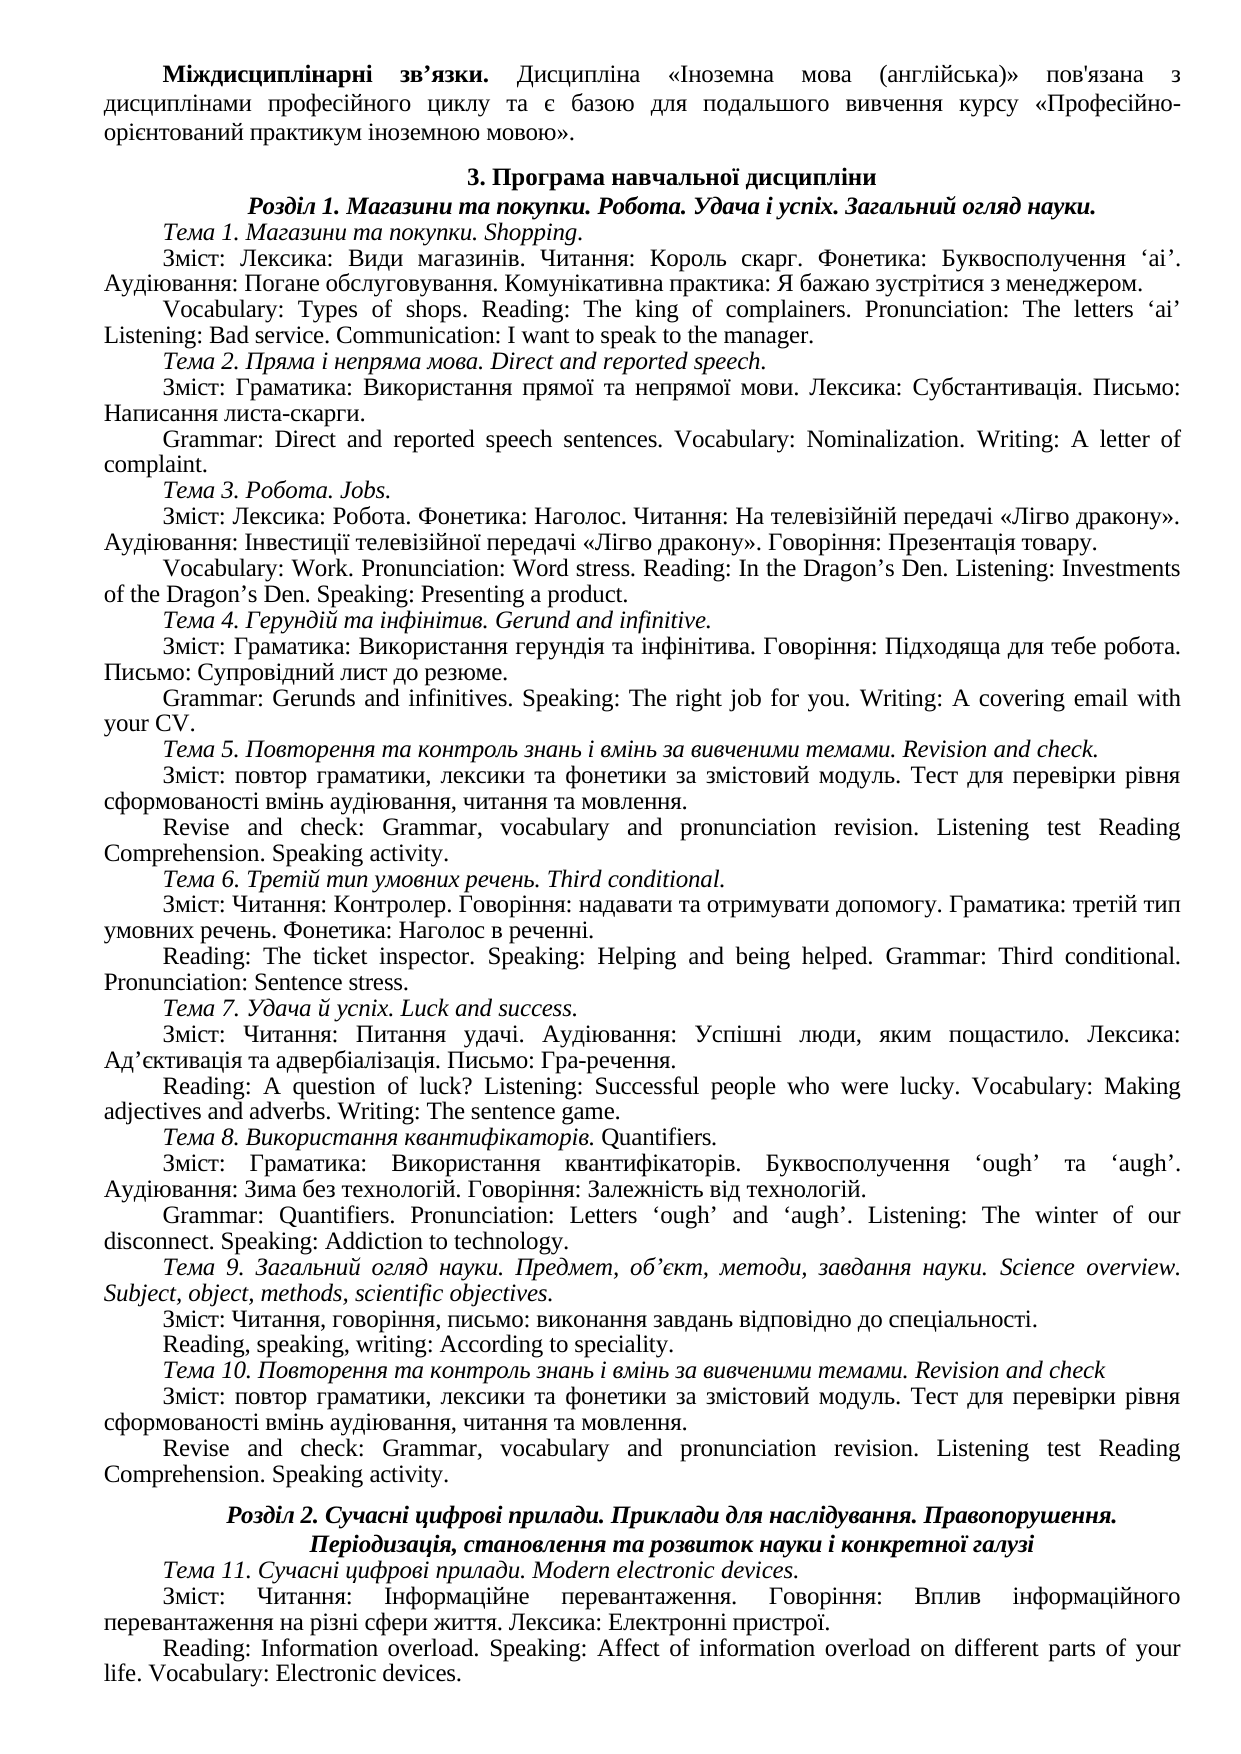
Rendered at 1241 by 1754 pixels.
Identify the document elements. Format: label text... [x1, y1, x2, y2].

text Зміст: Граматика: Використання прямої та непрямої мови. Лексика: Субстантивація. Письмо: Написання листа-скарги. [103, 375, 1181, 427]
text Тема 11. Сучасні цифрові прилади. Modern electronic devices. [103, 1558, 1181, 1584]
text Grammar: Quantifiers. Pronunciation: Letters ‘ough’ and ‘augh’. Listening: The winter of our disconnect. Speaking: Addiction to technology. [103, 1203, 1181, 1254]
text Vocabulary: Types of shops. Reading: The king of complainers. Pronunciation: The letters ‘ai’ Listening: Bad service. Communication: I want to speak to the manager. [103, 297, 1181, 349]
subtitle Тема 1. Магазини та покупки. Shopping. [103, 219, 1181, 245]
text Тема 6. Третій тип умовних речень. Third conditional. [103, 866, 1181, 892]
text Розділ 2. Сучасні цифрові прилади. Приклади для наслідування. Правопорушення. [103, 1500, 1181, 1529]
text Зміст: Лексика: Види магазинів. Читання: Король скарг. Фонетика: Буквосполучення ‘аі’. Аудіювання: Погане обслуговування. Комунікативна практика: Я бажаю зустрітися з менеджером. [103, 245, 1181, 297]
text Grammar: Direct and reported speech sentences. Vocabulary: Nominalization. Writing: A letter of complaint. [103, 427, 1181, 478]
text Зміст: Граматика: Використання квантифікаторів. Буквосполучення ‘ough’ та ‘augh’. Аудіювання: Зима без технологій. Говоріння: Залежність від технологій. [103, 1151, 1181, 1203]
text Зміст: Читання: Інформаційне перевантаження. Говоріння: Вплив інформаційного перевантаження на різні сфери життя. Лексика: Електронні пристрої. [103, 1584, 1181, 1635]
text 3. Програма навчальної дисципліни [103, 162, 1181, 191]
text Тема 5. Повторення та контроль знань і вмінь за вивченими темами. Revision and check. [103, 737, 1181, 763]
text Reading: The ticket inspector. Speaking: Helping and being helped. Grammar: Third conditional. Pronunciation: Sentence stress. [103, 944, 1181, 996]
text Зміст: Читання: Питання удачі. Аудіювання: Успішні люди, яким пощастило. Лексика: Ад’єктивація та адвербіалізація. Письмо: Гра-речення. [103, 1022, 1181, 1073]
text Зміст: повтор граматики, лексики та фонетики за змістовий модуль. Тест для перевірки рівня сформованості вмінь аудіювання, читання та мовлення. [103, 1384, 1181, 1436]
text Зміст: Граматика: Використання герундія та інфінітива. Говоріння: Підходяща для тебе робота. Письмо: Супровідний лист до резюме. [103, 633, 1181, 685]
text Reading, speaking, writing: According to speciality. [103, 1332, 1181, 1358]
text Тема 2. Пряма і непряма мова. Direct and reported speech. [103, 349, 1181, 375]
text Зміст: Лексика: Робота. Фонетика: Наголос. Читання: На телевізійній передачі «Лігво дракону». Аудіювання: Інвестиції телевізійної передачі «Лігво дракону». Говоріння: Презентація товару. [103, 504, 1181, 556]
text Зміст: Читання: Контролер. Говоріння: надавати та отримувати допомогу. Граматика: третій тип умовних речень. Фонетика: Наголос в реченні. [103, 892, 1181, 944]
text Тема 3. Робота. Jobs. [103, 478, 1181, 504]
text Періодизація, становлення та розвиток науки і конкретної галузі [103, 1529, 1181, 1558]
text Розділ 1. Магазини та покупки. Робота. Удача і успіх. Загальний огляд науки. [103, 191, 1181, 219]
text Grammar: Gerunds and infinitives. Speaking: The right job for you. Writing: A covering email with your CV. [103, 685, 1181, 737]
text Revise and check: Grammar, vocabulary and pronunciation revision. Listening test Reading Comprehension. Speaking activity. [103, 1436, 1181, 1487]
text Зміст: повтор граматики, лексики та фонетики за змістовий модуль. Тест для перевірки рівня сформованості вмінь аудіювання, читання та мовлення. [103, 763, 1181, 815]
text Reading: A question of luck? Listening: Successful people who were lucky. Vocabulary: Making adjectives and adverbs. Writing: The sentence game. [103, 1073, 1181, 1125]
text Тема 10. Повторення та контроль знань і вмінь за вивченими темами. Revision and check [103, 1358, 1181, 1384]
text Міждисциплінарні зв’язки. Дисципліна «Іноземна мова (англійська)» пов'язана з дисциплінами професійного циклу та є базою для подальшого вивчення курсу «Професійно-орієнтований практикум іноземною мовою». [103, 59, 1181, 145]
text Revise and check: Grammar, vocabulary and pronunciation revision. Listening test Reading Comprehension. Speaking activity. [103, 815, 1181, 866]
text Зміст: Читання, говоріння, письмо: виконання завдань відповідно до спеціальності. [103, 1306, 1181, 1332]
text Тема 7. Удача й успіх. Luck and success. [103, 996, 1181, 1022]
text Тема 4. Герундій та інфінітив. Gerund and infinitive. [103, 608, 1181, 633]
text Тема 9. Загальний огляд науки. Предмет, об’єкт, методи, завдання науки. Science overview. Subject, object, methods, scientific objectives. [103, 1254, 1181, 1306]
text Тема 8. Використання квантифікаторів. Quantifiers. [103, 1125, 1181, 1151]
text Reading: Information overload. Speaking: Affect of information overload on different parts of your life. Vocabulary: Electronic devices. [103, 1635, 1181, 1687]
text Vocabulary: Work. Pronunciation: Word stress. Reading: In the Dragon’s Den. Listening: Investments of the Dragon’s Den. Speaking: Presenting a product. [103, 556, 1181, 608]
